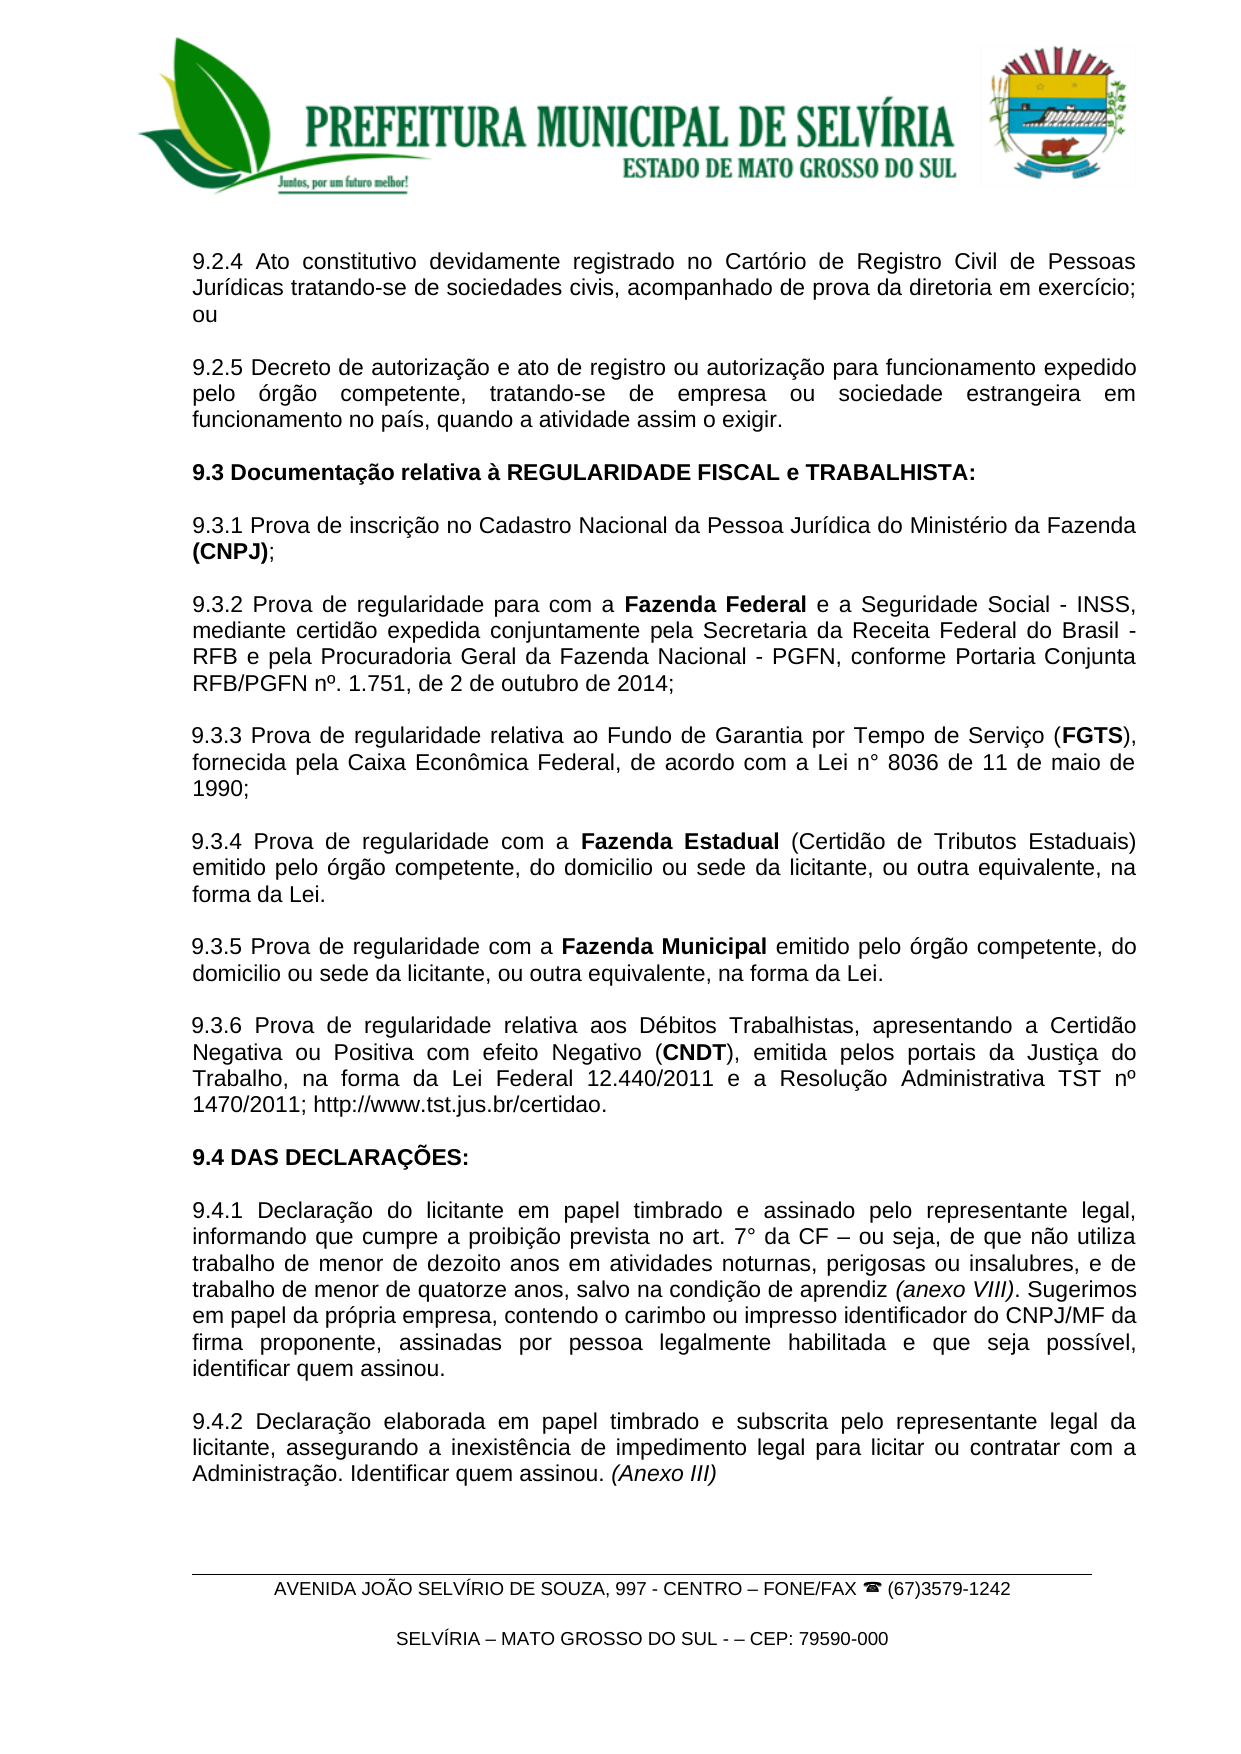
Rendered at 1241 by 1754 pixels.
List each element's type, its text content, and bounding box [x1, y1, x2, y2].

text 9.3.1 Prova de inscrição no Cadastro Nacional da Pessoa Jurídica do Ministério da Fazenda (CNPJ); [192, 512, 1137, 564]
text 9.4.1 Declaração do licitante em papel timbrado e assinado pelo representante legal, informando que cumpre a proibição prevista no art. 7° da CF – ou seja, de que não utiliza trabalho de menor de dezoito anos em atividades noturnas, perigosas ou insalubres, e de trabalho de menor de quatorze anos, salvo na condição de aprendiz (anexo VIII). Sugerimos em papel da própria empresa, contendo o carimbo ou impresso identificador do CNPJ/MF da firma proponente, assinadas por pessoa legalmente habilitada e que seja possível, identificar quem assinou. [192, 1197, 1137, 1381]
subtitle 9.3.4 Prova de regularidade com a Fazenda Estadual (Certidão de Tributos Estaduais) emitido pelo órgão competente, do domicilio ou sede da licitante, ou outra equivalente, na forma da Lei. [191, 828, 1137, 907]
text 9.2.4 Ato constitutivo devidamente registrado no Cartório de Registro Civil de Pessoas Jurídicas tratando-se de sociedades civis, acompanhado de prova da diretoria em exercício; ou [192, 248, 1137, 327]
text 9.4 DAS DECLARAÇÕES: [192, 1144, 1137, 1170]
subtitle 9.3.5 Prova de regularidade com a Fazenda Municipal emitido pelo órgão competente, do domicilio ou sede da licitante, ou outra equivalente, na forma da Lei. [191, 933, 1137, 986]
picture [135, 36, 1155, 218]
text 9.4.2 Declaração elaborada em papel timbrado e subscrita pelo representante legal da licitante, assegurando a inexistência de impedimento legal para licitar ou contratar com a Administração. Identificar quem assinou. (Anexo III) [192, 1408, 1137, 1487]
subtitle 9.3.6 Prova de regularidade relativa aos Débitos Trabalhistas, apresentando a Certidão Negativa ou Positiva com efeito Negativo (CNDT), emitida pelos portais da Justiça do Trabalho, na forma da Lei Federal 12.440/2011 e a Resolução Administrativa TST nº 1470/2011; http://www.tst.jus.br/certidao. [191, 1012, 1137, 1118]
text 9.3 Documentação relativa à REGULARIDADE FISCAL e TRABALHISTA: [192, 459, 1137, 485]
subtitle 9.3.3 Prova de regularidade relativa ao Fundo de Garantia por Tempo de Serviço (FGTS), fornecida pela Caixa Econômica Federal, de acordo com a Lei n° 8036 de 11 de maio de 1990; [191, 722, 1137, 801]
subtitle 9.3.2 Prova de regularidade para com a Fazenda Federal e a Seguridade Social - INSS, mediante certidão expedida conjuntamente pela Secretaria da Receita Federal do Brasil - RFB e pela Procuradoria Geral da Fazenda Nacional - PGFN, conforme Portaria Conjunta RFB/PGFN nº. 1.751, de 2 de outubro de 2014; [191, 591, 1137, 696]
text 9.2.5 Decreto de autorização e ato de registro ou autorização para funcionamento expedido pelo órgão competente, tratando-se de empresa ou sociedade estrangeira em funcionamento no país, quando a atividade assim o exigir. [192, 353, 1137, 432]
